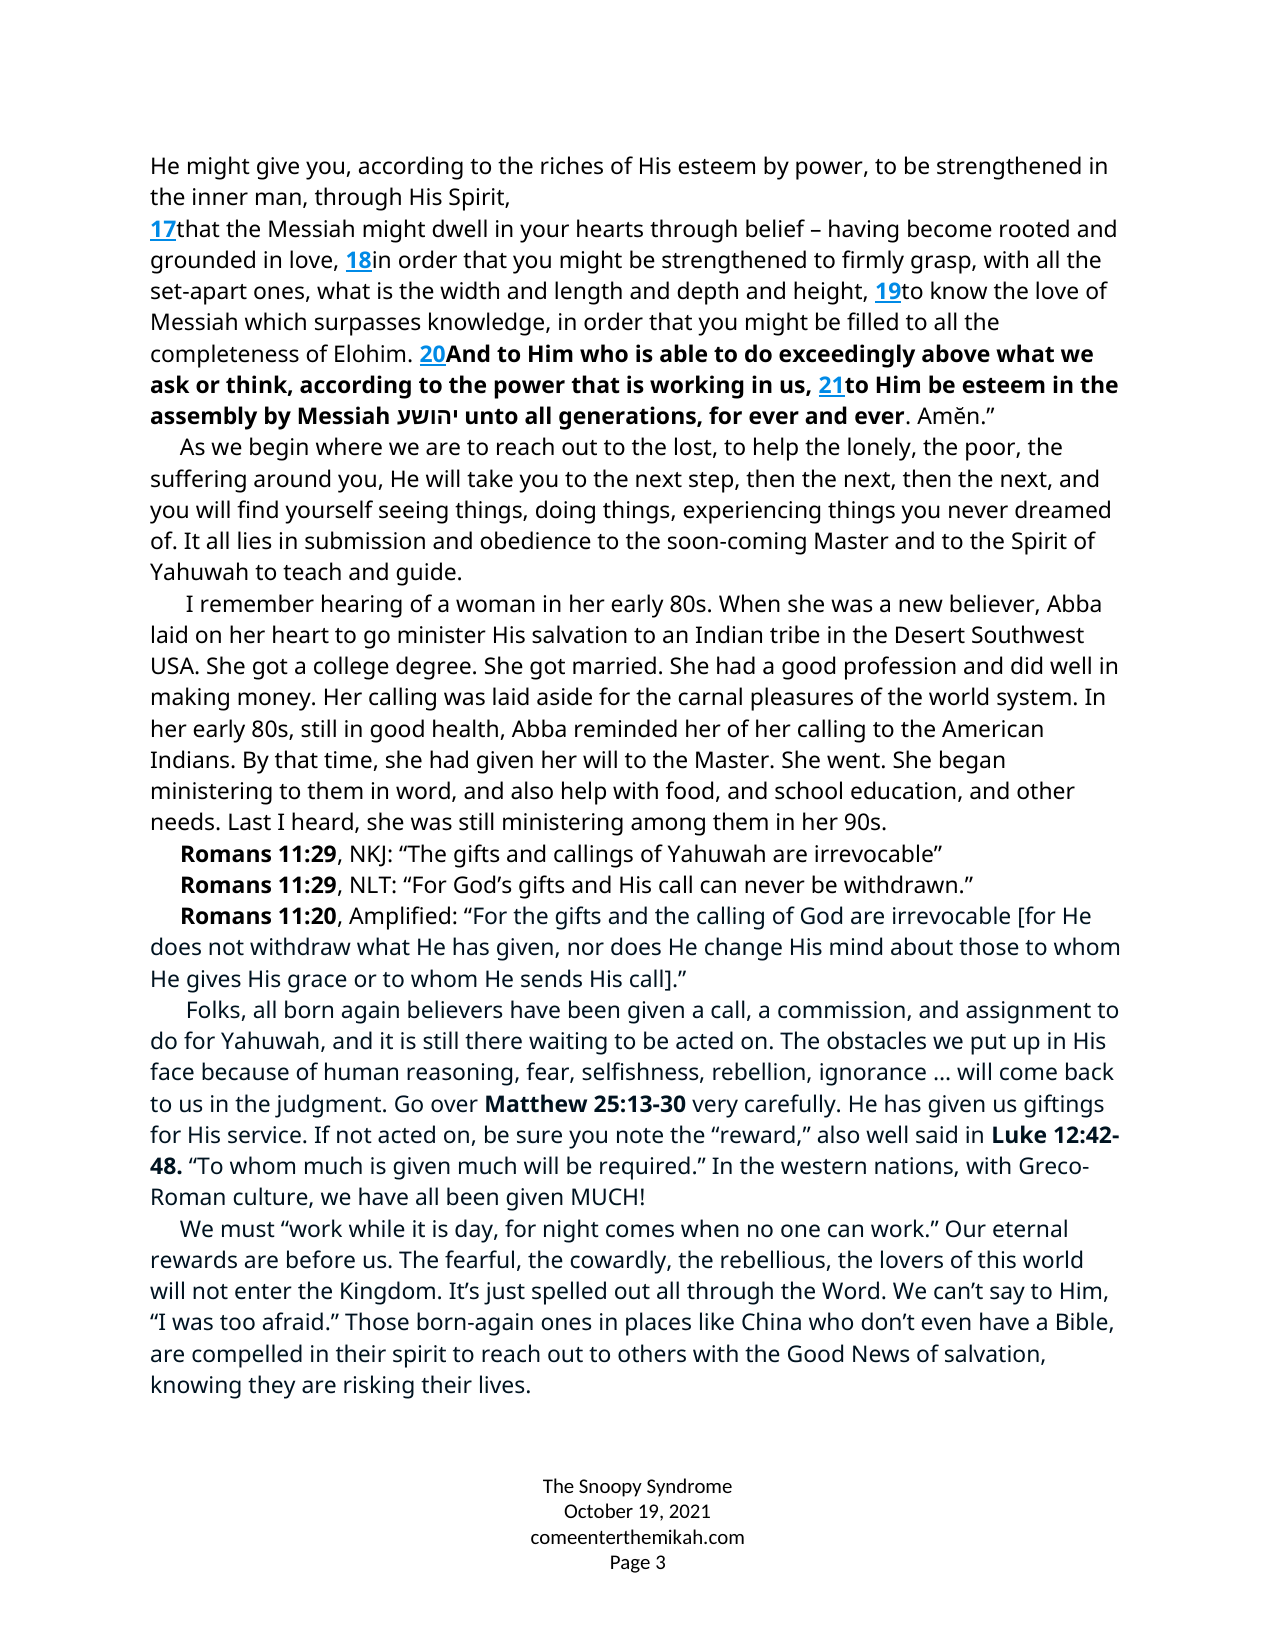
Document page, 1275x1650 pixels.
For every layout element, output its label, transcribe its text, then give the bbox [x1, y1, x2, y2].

text As we begin where we are to reach out to the lost, to help the lonely, the poor, the suffering around you, He will take you to the next step, then the next, then the next, and you will find yourself seeing things, doing things, experiencing things you never dreamed of. It all lies in submission and obedience to the soon-coming Master and to the Spirit of Yahuwah to teach and guide. [150, 431, 1125, 587]
text We must “work while it is day, for night comes when no one can work.” Our eternal rewards are before us. The fearful, the cowardly, the rebellious, the lovers of this world will not enter the Kingdom. It’s just spelled out all through the Word. We can’t say to Him, “I was too afraid.” Those born-again ones in places like China who don’t even have a Bible, are compelled in their spirit to reach out to others with the Good News of salvation, knowing they are risking their lives. [150, 1212, 1125, 1400]
text I remember hearing of a woman in her early 80s. When she was a new believer, Abba laid on her heart to go minister His salvation to an Indian tribe in the Desert Southwest USA. She got a college degree. She got married. She had a good profession and did well in making money. Her calling was laid aside for the carnal pleasures of the world system. In her early 80s, still in good health, Abba reminded her of her calling to the American Indians. By that time, she had given her will to the Master. She went. She began ministering to them in word, and also help with food, and school education, and other needs. Last I heard, she was still ministering among them in her 90s. [150, 587, 1125, 837]
text 17that the Messiah might dwell in your hearts through belief – having become rooted and grounded in love, 18in order that you might be strengthened to firmly grasp, with all the set-apart ones, what is the width and length and depth and height, 19to know the love of Messiah which surpasses knowledge, in order that you might be filled to all the completeness of Elohim. 20And to Him who is able to do exceedingly above what we ask or think, according to the power that is working in us, 21to Him be esteem in the assembly by Messiah יהושע unto all generations, for ever and ever. Amĕn.” [150, 212, 1125, 431]
text Folks, all born again believers have been given a call, a commission, and assignment to do for Yahuwah, and it is still there waiting to be acted on. The obstacles we put up in His face because of human reasoning, fear, selfishness, rebellion, ignorance … will come back to us in the judgment. Go over Matthew 25:13-30 very carefully. He has given us giftings for His service. If not acted on, be sure you note the “reward,” also well said in Luke 12:42-48. “To whom much is given much will be required.” In the western nations, with Greco-Roman culture, we have all been given MUCH! [150, 994, 1125, 1212]
text Romans 11:29, NLT: “For God’s gifts and His call can never be withdrawn.” [150, 869, 1125, 900]
text Romans 11:29, NKJ: “The gifts and callings of Yahuwah are irrevocable” [150, 837, 1125, 869]
text Romans 11:20, Amplified: “For the gifts and the calling of God are irrevocable [for He does not withdraw what He has given, nor does He change His mind about those to whom He gives His grace or to whom He sends His call].” [150, 900, 1125, 994]
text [150, 150, 1125, 212]
